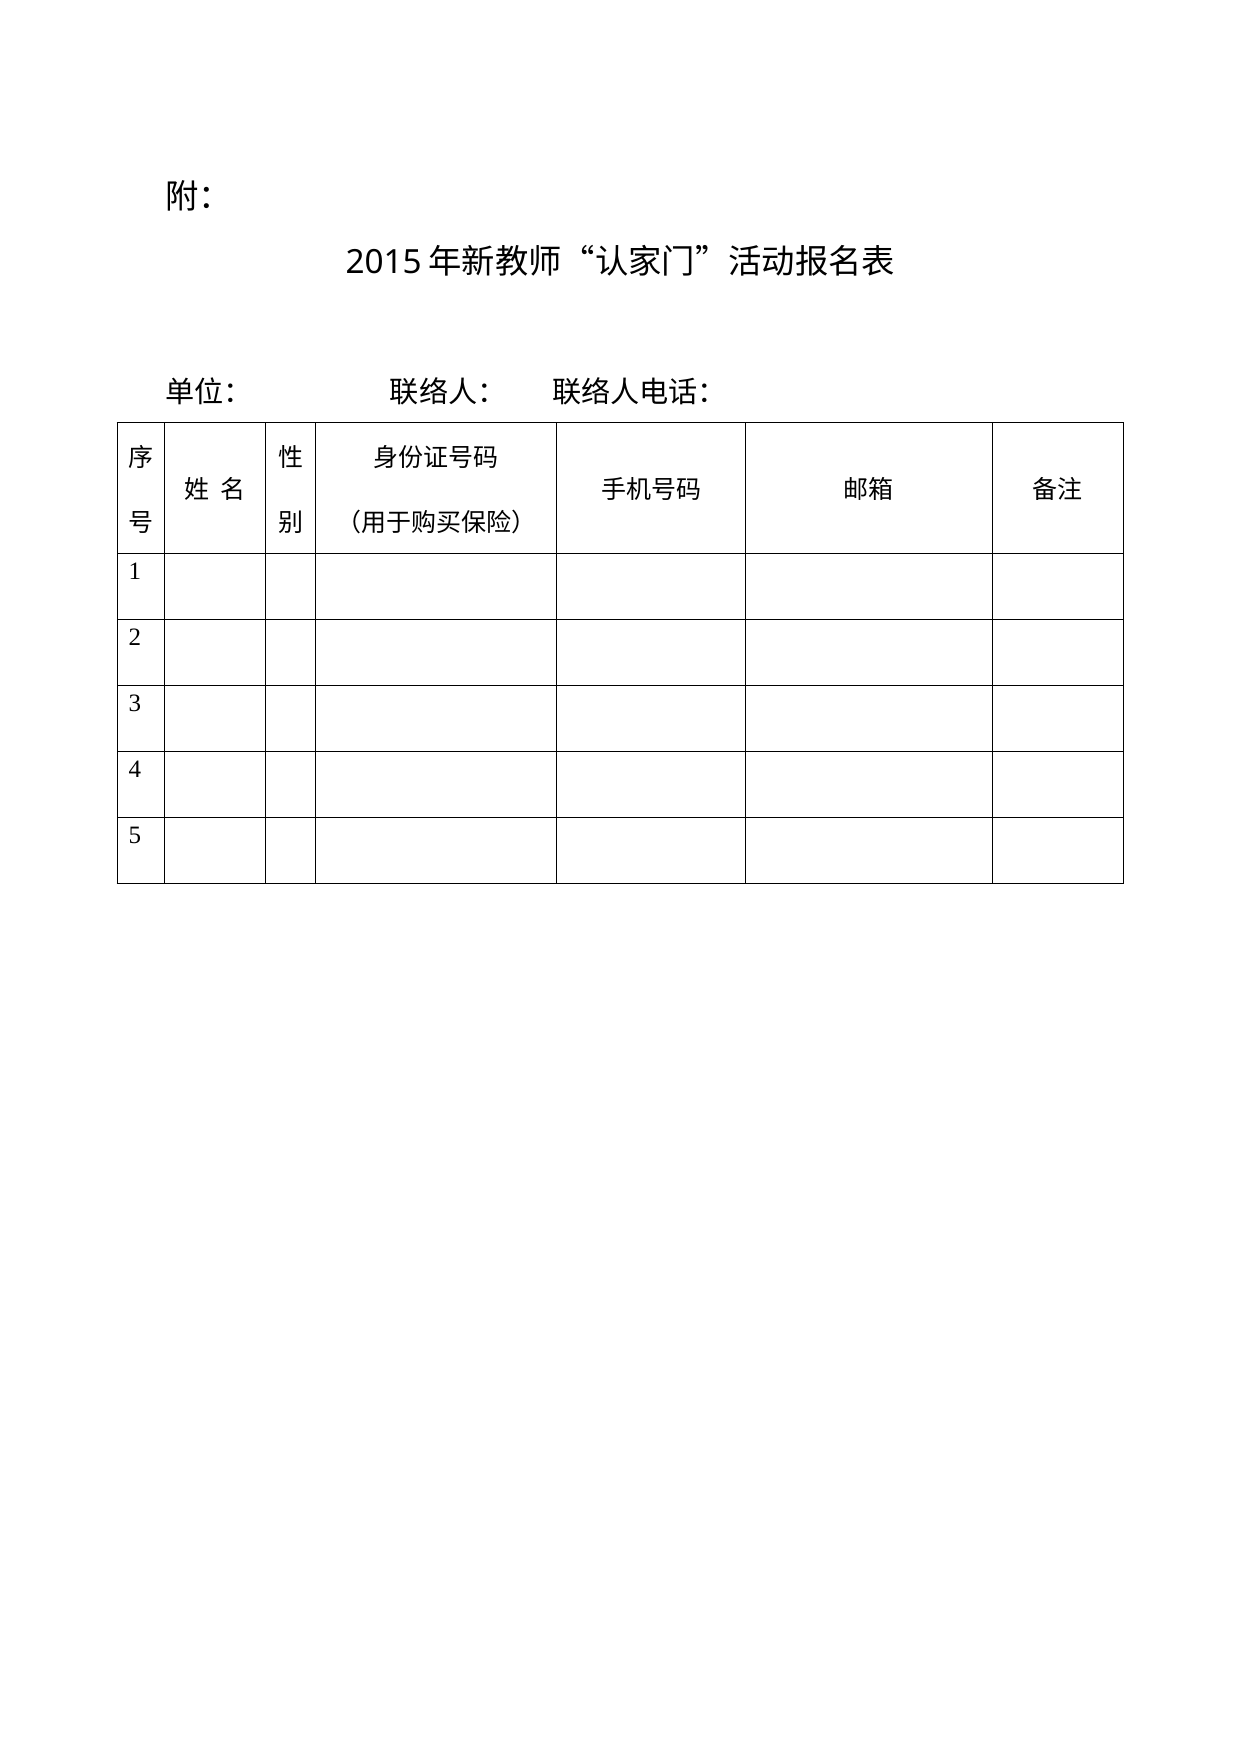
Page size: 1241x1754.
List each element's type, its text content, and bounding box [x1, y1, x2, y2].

table_cell [316, 752, 556, 817]
table_header 邮箱 [746, 423, 992, 553]
table_cell [266, 752, 315, 817]
table_cell [266, 620, 315, 685]
table_cell [266, 686, 315, 751]
table_cell [266, 554, 315, 619]
table_cell [746, 818, 992, 883]
table_cell [165, 620, 265, 685]
table_cell [993, 752, 1123, 817]
table_cell [118, 686, 164, 751]
table_cell [557, 554, 745, 619]
table_header 序号 [118, 423, 164, 553]
table_cell [118, 752, 164, 817]
table_cell [316, 686, 556, 751]
table_cell [165, 752, 265, 817]
table_header 性别 [266, 423, 315, 553]
table_header 身份证号码 （用于购买保险） [316, 423, 556, 553]
table_cell [557, 620, 745, 685]
table_cell [316, 620, 556, 685]
table_header 备注 [993, 423, 1123, 553]
text 单位： 联络人： 联络人电话： [165, 357, 1075, 422]
table_cell [165, 686, 265, 751]
table_cell [993, 686, 1123, 751]
table_cell [557, 818, 745, 883]
table_cell [746, 554, 992, 619]
table_cell [557, 686, 745, 751]
table_cell [118, 818, 164, 883]
table_cell [316, 818, 556, 883]
table_cell [746, 686, 992, 751]
table_cell [165, 554, 265, 619]
table_cell [993, 620, 1123, 685]
table_cell [118, 554, 164, 619]
table_cell [746, 752, 992, 817]
text 2015年新教师“认家门”活动报名表 [165, 227, 1075, 292]
table_cell [993, 554, 1123, 619]
table_cell [993, 818, 1123, 883]
table_header 姓 名 [165, 423, 265, 553]
text 附： [165, 162, 1075, 227]
table_cell [746, 620, 992, 685]
table_cell [557, 752, 745, 817]
table_cell [316, 554, 556, 619]
table_header 手机号码 [557, 423, 745, 553]
table_cell [165, 818, 265, 883]
table_cell [118, 620, 164, 685]
table_cell [266, 818, 315, 883]
